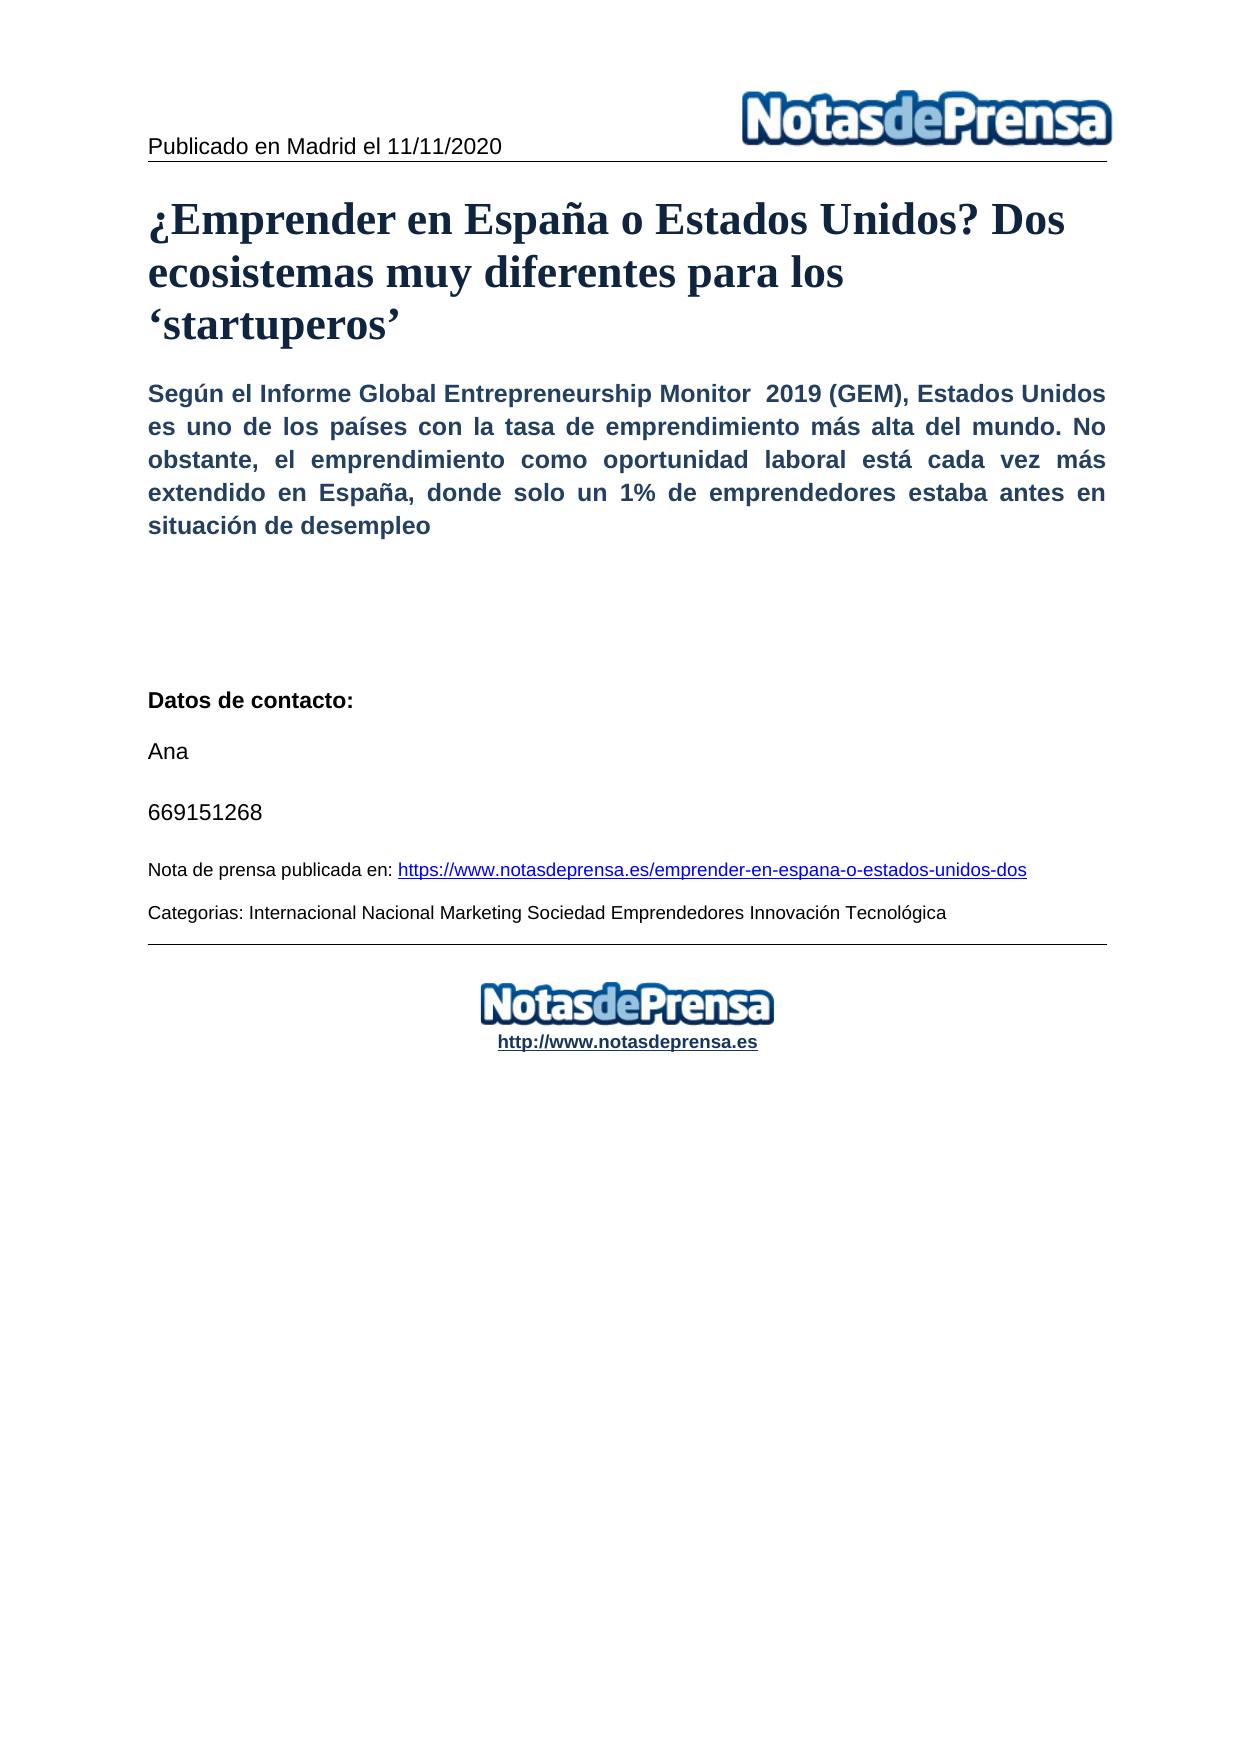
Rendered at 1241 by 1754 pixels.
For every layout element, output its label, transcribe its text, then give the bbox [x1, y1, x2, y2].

picture [742, 90, 1113, 148]
text Datos de contacto: [148, 687, 1107, 713]
text Ana [148, 738, 1063, 764]
text Publicado en Madrid el 11/11/2020 [148, 133, 1107, 161]
subtitle Según el Informe Global Entrepreneurship Monitor 2019 (GEM), Estados Unidos es uno de los países con la tasa de emprendimiento más alta del mundo. No obstante, el emprendimiento como oportunidad laboral está cada vez más extendido en España, donde solo un 1% de emprendedores estaba antes en situación de desempleo [148, 379, 1107, 540]
text Categorias: Internacional Nacional Marketing Sociedad Emprendedores Innovación Tecnológica [148, 901, 1107, 923]
text 669151268 [148, 799, 1063, 825]
subtitle ¿Emprender en España o Estados Unidos? Dos ecosistemas muy diferentes para los ‘startuperos’ [148, 192, 1107, 350]
text http://www.notasdeprensa.es [148, 1031, 1107, 1052]
picture [480, 981, 775, 1027]
text Nota de prensa publicada en: https://www.notasdeprensa.es/emprender-en-espana-o-estados-unidos-dos [148, 859, 1107, 881]
